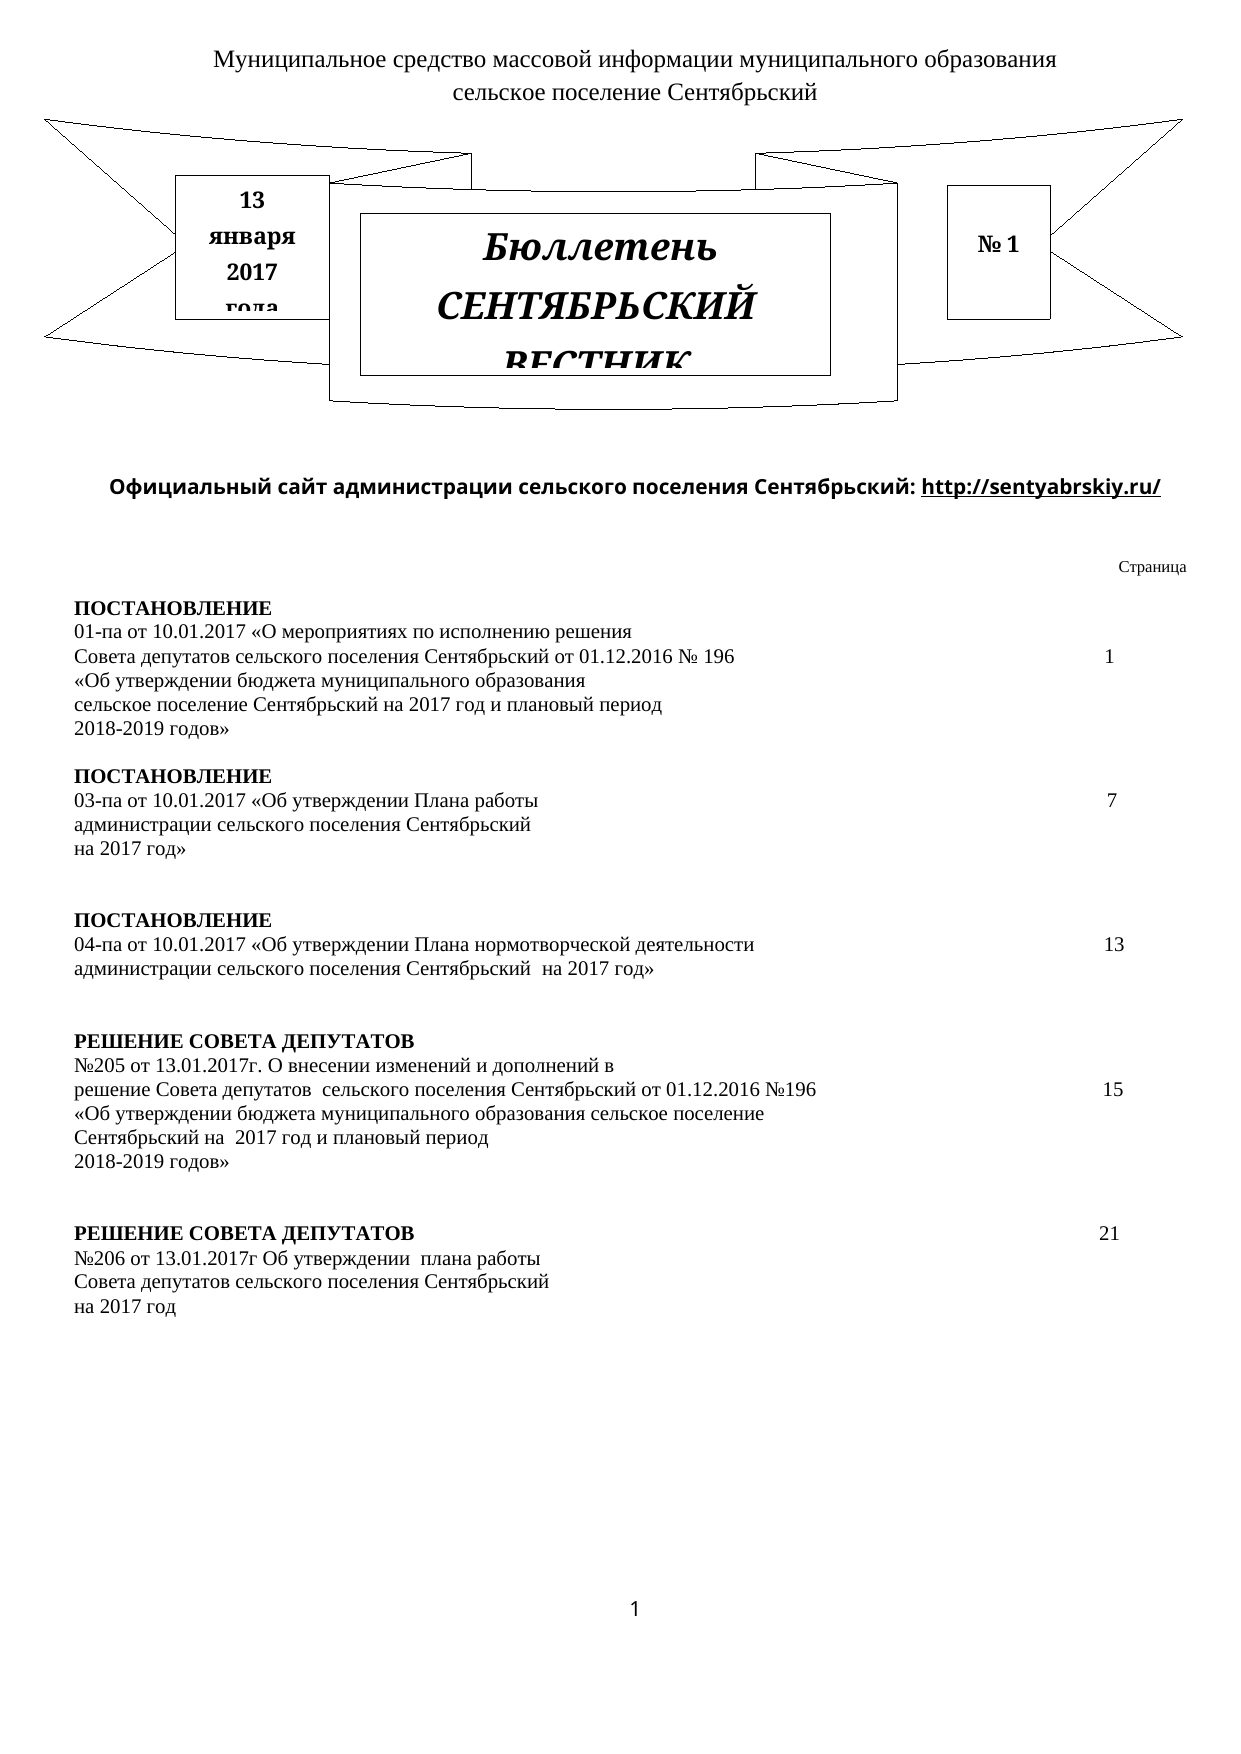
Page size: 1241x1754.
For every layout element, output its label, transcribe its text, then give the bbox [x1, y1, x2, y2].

text «Об утверждении бюджета муниципального образования [74, 668, 1196, 692]
text РЕШЕНИЕ СОВЕТА ДЕПУТАТОВ 21 [74, 1221, 1186, 1245]
text 04-па от 10.01.2017 «Об утверждении Плана нормотворческой деятельности 13 [754, 932, 1196, 956]
text 01-па от 10.01.2017 «О мероприятиях по исполнению решения [74, 619, 1196, 643]
text 2018-2019 годов» [74, 1149, 1196, 1173]
text Официальный сайт администрации сельского поселения Сентябрьский: http://sentyabrskiy.ru/ [74, 472, 1196, 500]
text РЕШЕНИЕ СОВЕТА ДЕПУТАТОВ [74, 1028, 1186, 1053]
text Совета депутатов сельского поселения Сентябрьский [74, 1269, 1196, 1293]
text на 2017 год [74, 1293, 1196, 1318]
text на 2017 год» [74, 836, 1196, 860]
text Муниципальное средство массовой информации муниципального образования [74, 44, 1196, 73]
text ПОСТАНОВЛЕНИЕ [74, 764, 1186, 788]
text ПОСТАНОВЛЕНИЕ [74, 595, 1186, 619]
text Сентябрьский на 2017 год и плановый период [74, 1125, 1197, 1149]
text «Об утверждении бюджета муниципального образования сельское поселение [74, 1101, 1197, 1125]
text 2018-2019 годов» [74, 716, 1196, 740]
text 04-па от 10.01.2017 «Об утверждении Плана нормотворческой деятельности 13 [74, 932, 414, 956]
text сельское поселение Сентябрьский [74, 77, 1196, 106]
text администрации сельского поселения Сентябрьский на 2017 год» [74, 956, 1196, 980]
text решение Совета депутатов сельского поселения Сентябрьский от 01.12.2016 №196 15 [74, 1077, 1186, 1101]
text №206 от 13.01.2017г Об утверждении плана работы [74, 1245, 1196, 1269]
text 03-па от 10.01.2017 «Об утверждении Плана работы 7 [74, 788, 1196, 812]
text №205 от 13.01.2017г. О внесении изменений и дополнений в [74, 1053, 1186, 1077]
text сельское поселение Сентябрьский на 2017 год и плановый период [74, 692, 1196, 716]
text Совета депутатов сельского поселения Сентябрьский от 01.12.2016 № 196 1 [74, 643, 1196, 668]
text администрации сельского поселения Сентябрьский [74, 812, 1196, 836]
text ПОСТАНОВЛЕНИЕ [74, 908, 1186, 932]
text Страница [74, 557, 1186, 576]
